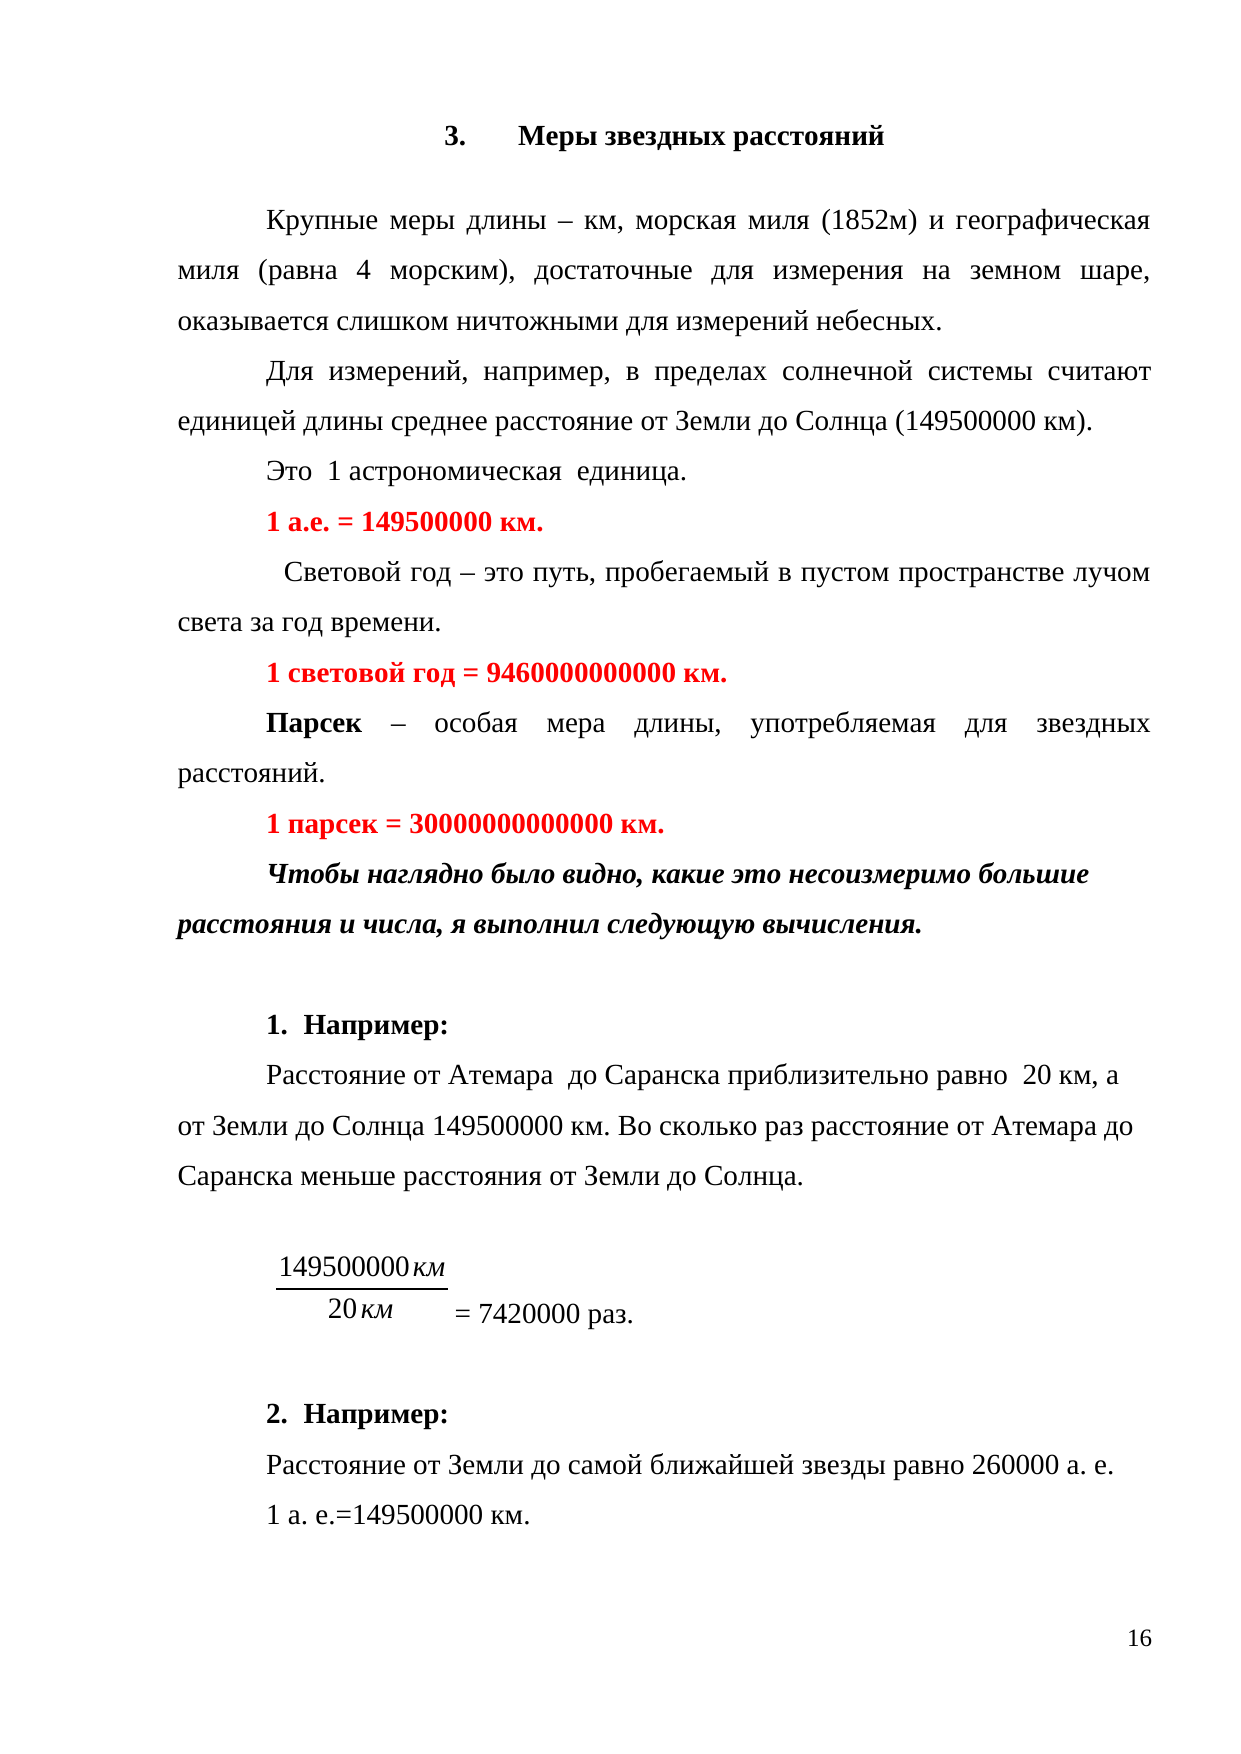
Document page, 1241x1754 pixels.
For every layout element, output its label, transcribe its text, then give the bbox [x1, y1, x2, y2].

text Световой год – это путь, пробегаемый в пустом пространстве лучом света за год времени. [177, 554, 1152, 638]
text Это 1 астрономическая единица. [177, 453, 1152, 487]
text Расстояние от Земли до самой ближайшей звезды равно 260000 а. е. [177, 1447, 1152, 1480]
text Парсек – особая мера длины, употребляемая для звездных расстояний. [177, 705, 1152, 789]
text 1 парсек = 30000000000000 км. [177, 806, 1152, 839]
text 1 а. е.=149500000 км. [177, 1497, 1152, 1531]
text Расстояние от Атемара до Саранска приблизительно равно 20 км, а от Земли до Солнца 149500000 км. Во сколько раз расстояние от Атемара до Саранска меньше расстояния от Земли до Солнца. [177, 1057, 1152, 1191]
text Для измерений, например, в пределах солнечной системы считают единицей длины среднее расстояние от Земли до Солнца (149500000 км). [177, 353, 1152, 437]
list Например: [266, 1007, 1152, 1041]
list Меры звездных расстояний [177, 118, 1152, 152]
text Чтобы наглядно было видно, какие это несоизмеримо большие расстояния и числа, я выполнил следующую вычисления. [177, 856, 1152, 940]
text = 7420000 раз. [177, 1251, 1152, 1329]
text 1 световой год = 9460000000000 км. [177, 655, 1152, 688]
text 1 а.е. = 149500000 км. [177, 504, 1152, 537]
list Например: [266, 1397, 1152, 1430]
text Крупные меры длины – км, морская миля (1852м) и географическая миля (равна 4 морским), достаточные для измерения на земном шаре, оказывается слишком ничтожными для измерений небесных. [177, 202, 1152, 336]
